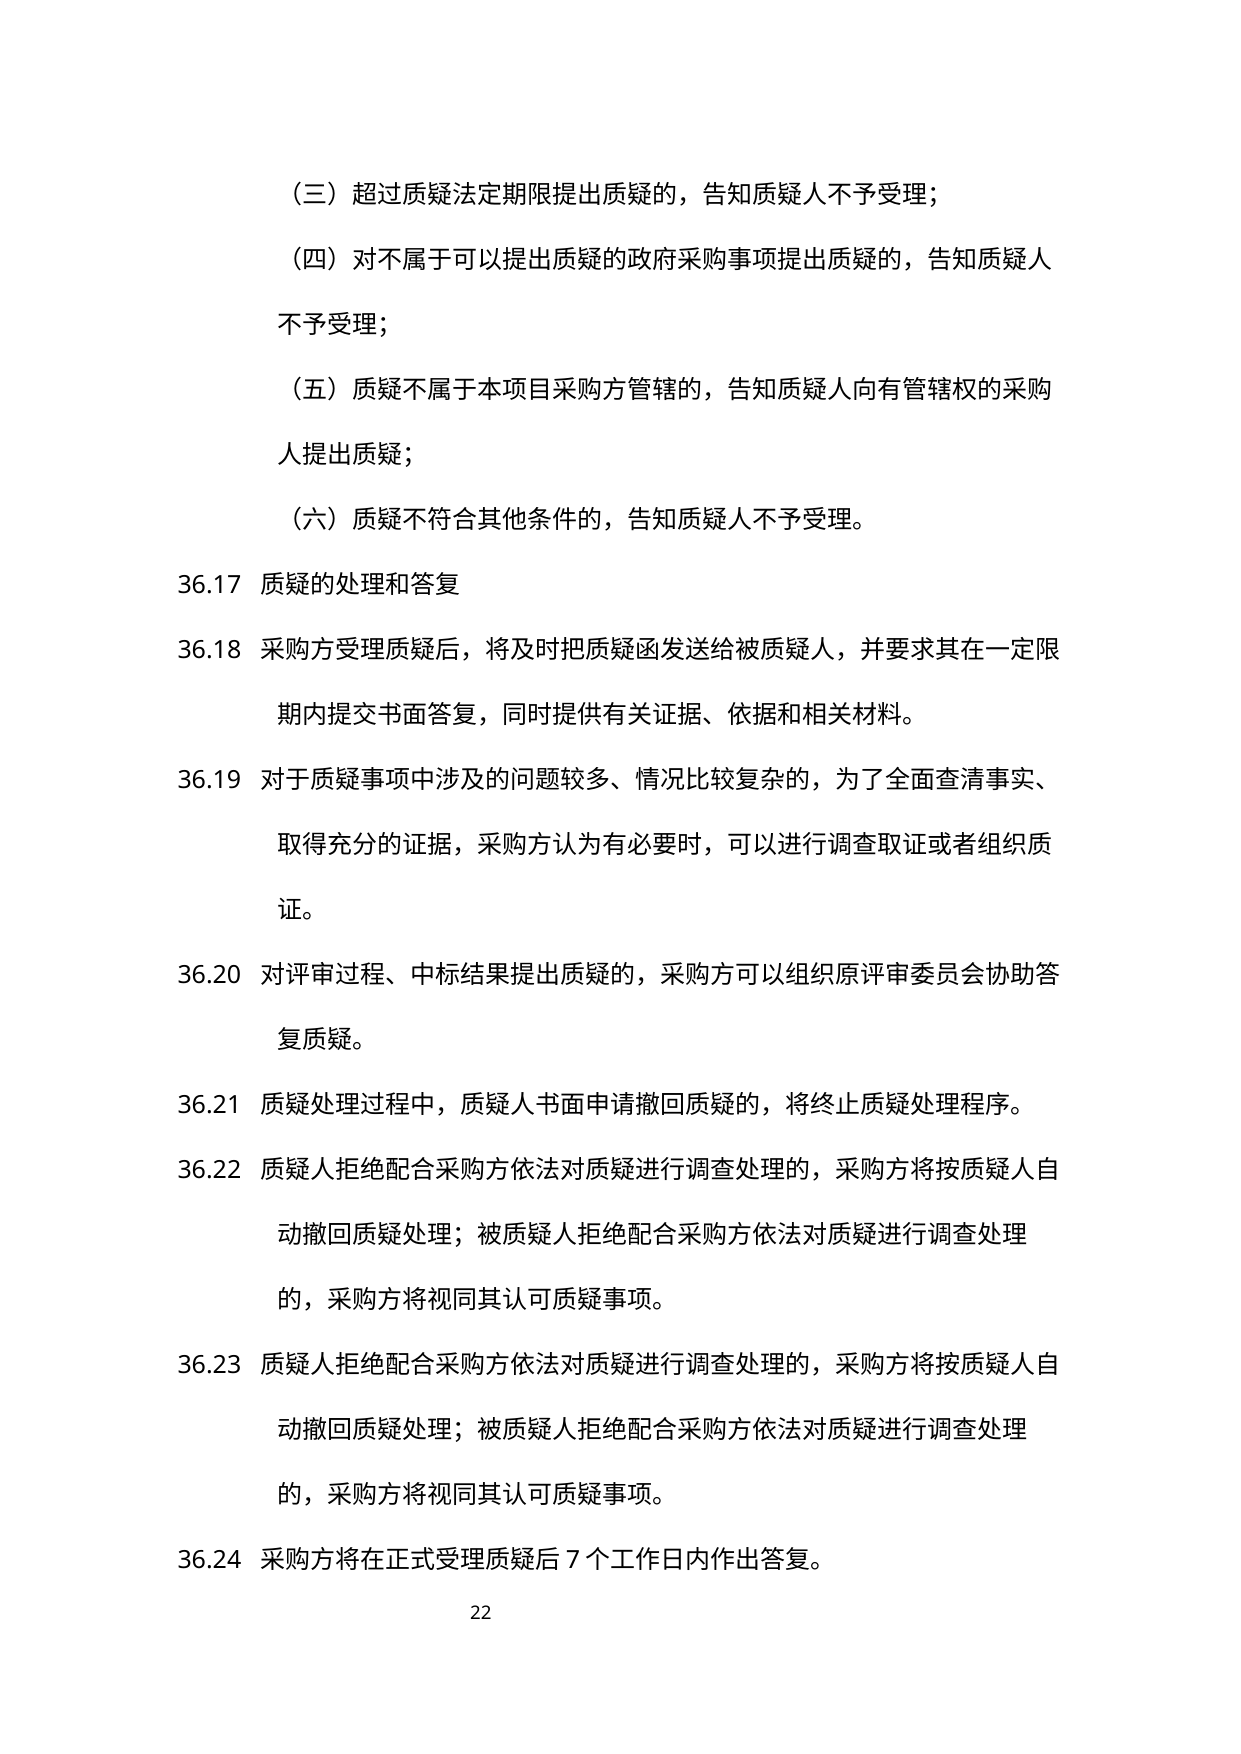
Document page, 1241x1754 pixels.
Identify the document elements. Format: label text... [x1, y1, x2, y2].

text （五）质疑不属于本项目采购方管辖的，告知质疑人向有管辖权的采购人提出质疑； [277, 355, 1063, 485]
text 36.21 质疑处理过程中，质疑人书面申请撤回质疑的，将终止质疑处理程序。 [177, 1070, 1063, 1135]
text 36.17 质疑的处理和答复 [177, 550, 1063, 615]
text 36.24 采购方将在正式受理质疑后7个工作日内作出答复。 [177, 1525, 1063, 1590]
text 36.19 对于质疑事项中涉及的问题较多、情况比较复杂的，为了全面查清事实、取得充分的证据，采购方认为有必要时，可以进行调查取证或者组织质证。 [177, 745, 1063, 940]
text 36.20 对评审过程、中标结果提出质疑的，采购方可以组织原评审委员会协助答复质疑。 [177, 940, 1063, 1070]
text 36.23 质疑人拒绝配合采购方依法对质疑进行调查处理的，采购方将按质疑人自动撤回质疑处理；被质疑人拒绝配合采购方依法对质疑进行调查处理的，采购方将视同其认可质疑事项。 [177, 1330, 1063, 1525]
text 36.18 采购方受理质疑后，将及时把质疑函发送给被质疑人，并要求其在一定限期内提交书面答复，同时提供有关证据、依据和相关材料。 [177, 615, 1063, 745]
text （四）对不属于可以提出质疑的政府采购事项提出质疑的，告知质疑人不予受理； [277, 225, 1063, 355]
text 36.22 质疑人拒绝配合采购方依法对质疑进行调查处理的，采购方将按质疑人自动撤回质疑处理；被质疑人拒绝配合采购方依法对质疑进行调查处理的，采购方将视同其认可质疑事项。 [177, 1135, 1063, 1330]
text （三）超过质疑法定期限提出质疑的，告知质疑人不予受理； [277, 160, 1063, 225]
text （六）质疑不符合其他条件的，告知质疑人不予受理。 [277, 485, 1063, 550]
